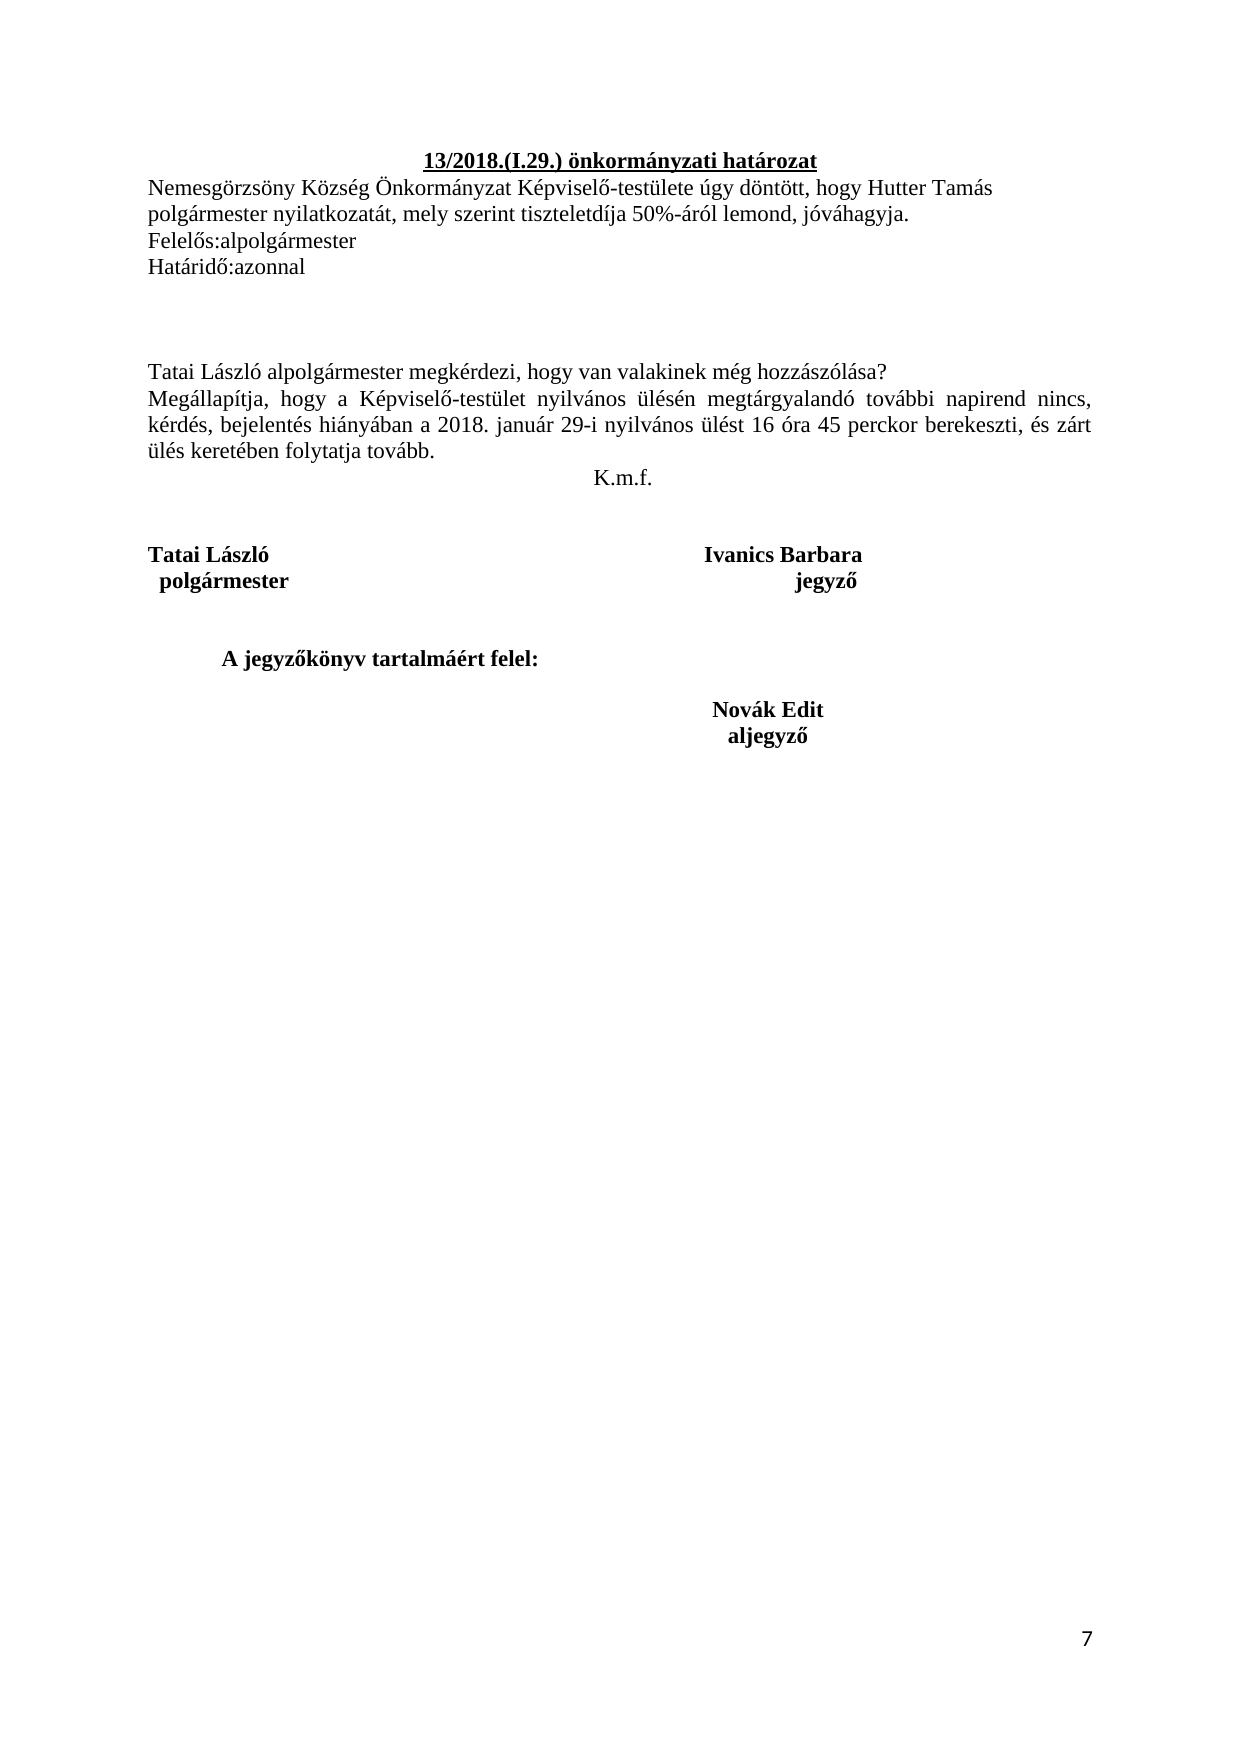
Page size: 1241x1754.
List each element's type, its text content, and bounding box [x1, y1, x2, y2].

text Határidő:azonnal [148, 253, 1093, 279]
text Tatai László Ivanics Barbara [148, 541, 1093, 568]
text 13/2018.(I.29.) önkormányzati határozat [148, 148, 1093, 174]
text Megállapítja, hogy a Képviselő-testület nyilvános ülésén megtárgyalandó további napirend nincs, kérdés, bejelentés hiányában a 2018. január 29-i nyilvános ülést 16 óra 45 perckor berekeszti, és zárt ülés keretében folytatja tovább. [148, 385, 1093, 464]
text Felelős:alpolgármester [148, 227, 1093, 253]
text polgármester jegyző [148, 568, 1093, 594]
text Tatai László alpolgármester megkérdezi, hogy van valakinek még hozzászólása? [148, 358, 1093, 385]
text Novák Edit [369, 696, 1093, 722]
text Nemesgörzsöny Község Önkormányzat Képviselő-testülete úgy döntött, hogy Hutter Tamás polgármester nyilatkozatát, mely szerint tiszteletdíja 50%-áról lemond, jóváhagyja. [148, 174, 1093, 227]
text A jegyzőkönyv tartalmáért felel: [148, 645, 1093, 671]
text K.m.f. [148, 464, 1093, 490]
text aljegyző [369, 722, 1093, 749]
